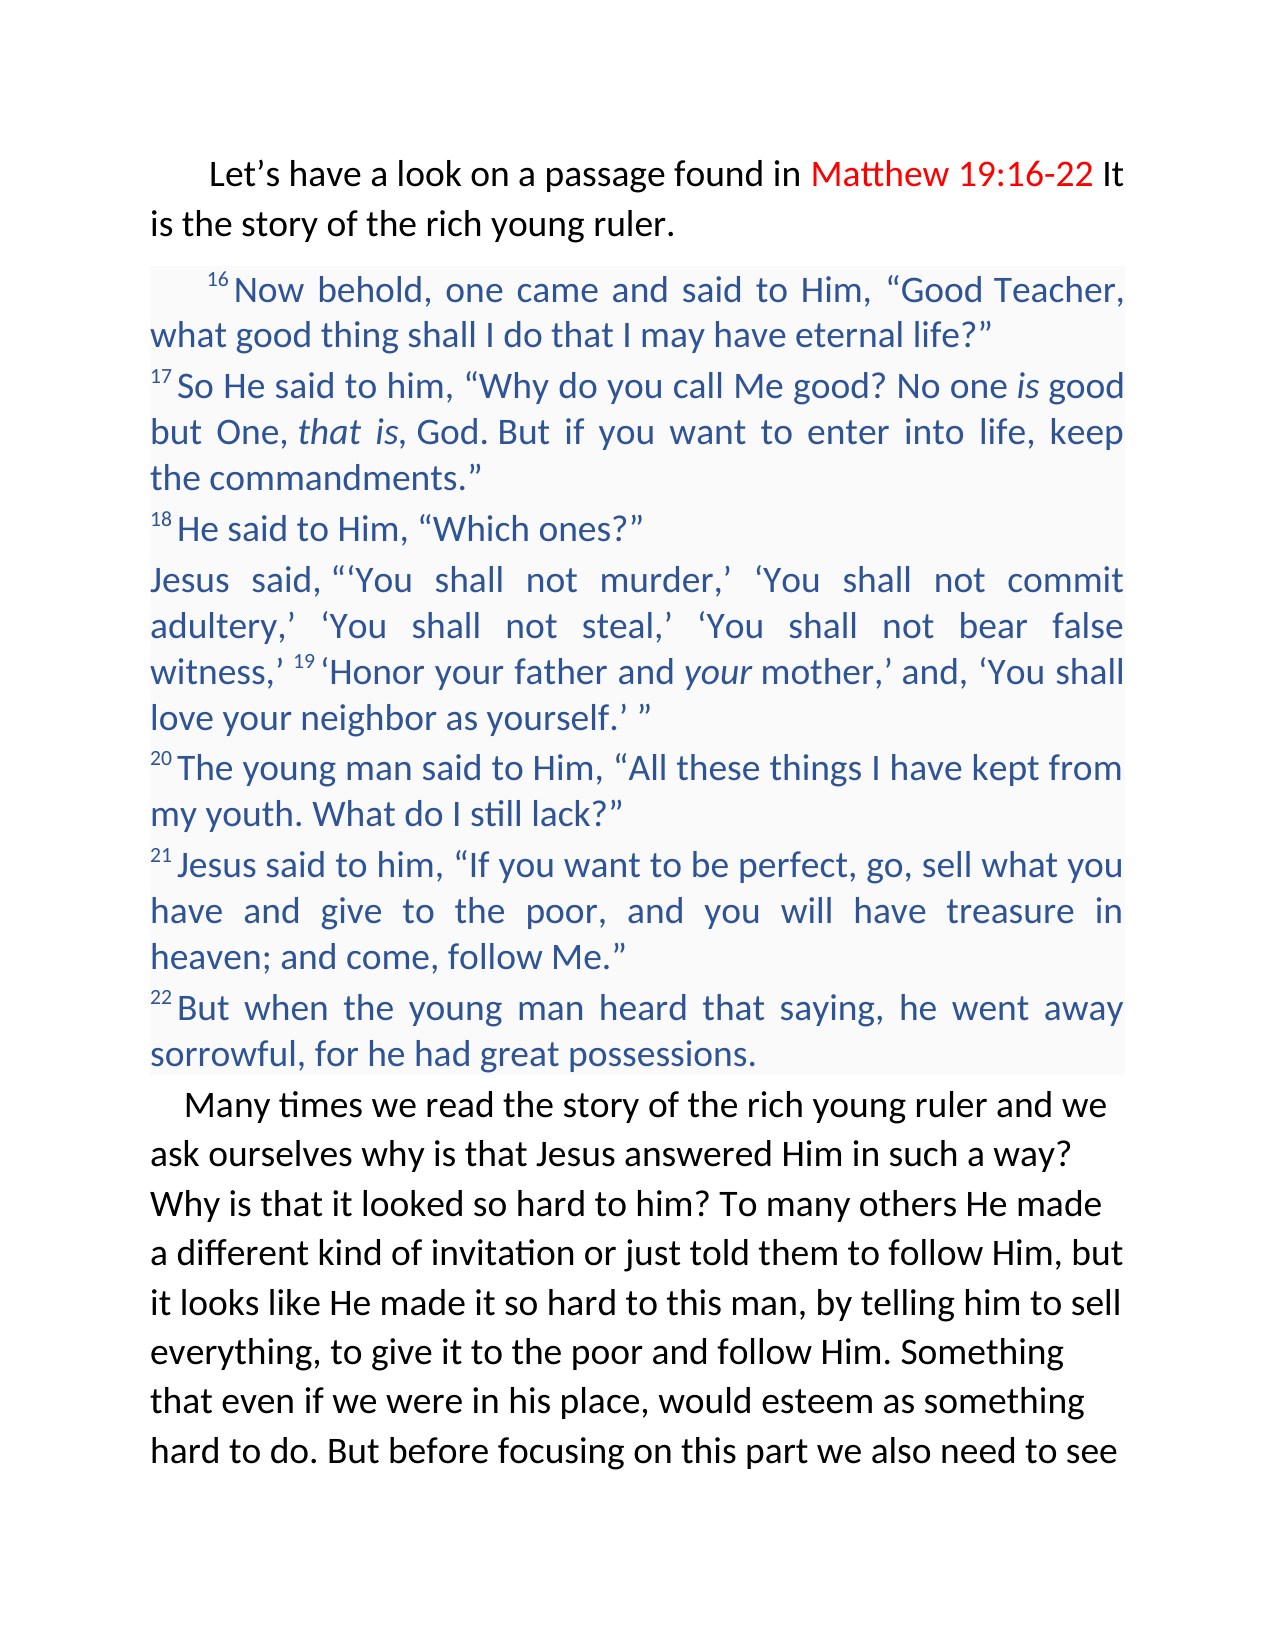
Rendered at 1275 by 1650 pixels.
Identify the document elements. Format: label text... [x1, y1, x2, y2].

text 18 He said to Him, “Which ones?” [150, 505, 1125, 551]
text Jesus said, “‘You shall not murder,’ ‘You shall not commit adultery,’ ‘You shall not steal,’ ‘You shall not bear false witness,’ 19 ‘Honor your father and your mother,’ and, ‘You shall love your neighbor as yourself.’ ” [150, 556, 1125, 739]
text Let’s have a look on a passage found in Matthew 19:16-22 It is the story of the rich young ruler. [150, 150, 1125, 245]
text 20 The young man said to Him, “All these things I have kept from my youth. What do I still lack?” [150, 744, 1125, 836]
text 22 But when the young man heard that saying, he went away sorrowful, for he had great possessions. [150, 984, 1125, 1075]
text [150, 1081, 1125, 1473]
text 21 Jesus said to him, “If you want to be perfect, go, sell what you have and give to the poor, and you will have treasure in heaven; and come, follow Me.” [150, 841, 1125, 979]
text 16 Now behold, one came and said to Him, “Good Teacher, what good thing shall I do that I may have eternal life?” [150, 266, 1125, 357]
text 17 So He said to him, “Why do you call Me good? No one is good but One, that is, God. But if you want to enter into life, keep the commandments.” [150, 362, 1125, 500]
